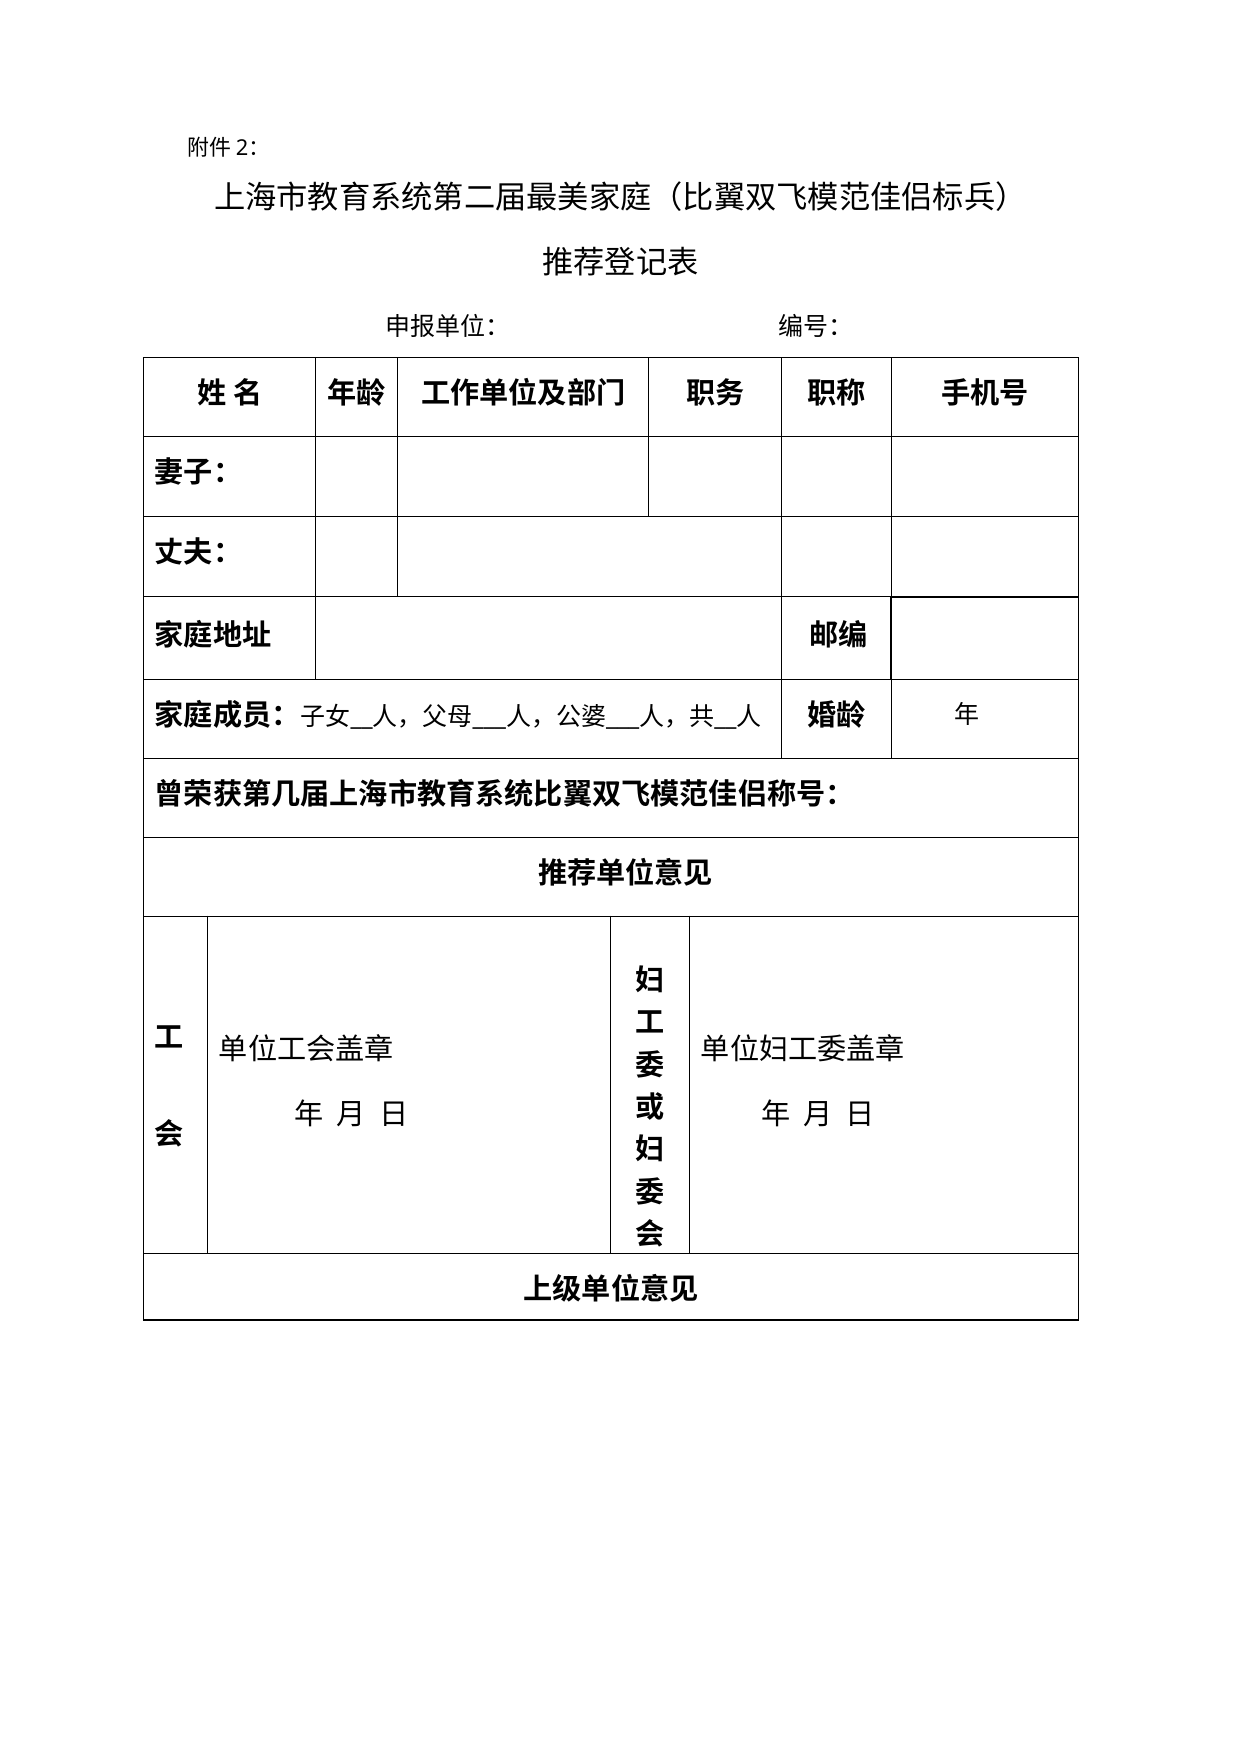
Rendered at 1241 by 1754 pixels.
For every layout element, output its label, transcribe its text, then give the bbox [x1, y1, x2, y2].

table_header 手机号 [892, 358, 1078, 436]
table_cell 妻子： [144, 437, 315, 516]
table_cell [316, 517, 397, 596]
table_cell [316, 437, 397, 516]
table_cell 曾荣获第几届上海市教育系统比翼双飞模范佳侣称号： [144, 759, 1078, 836]
text 申报单位： 编号： [187, 292, 1053, 357]
table_cell [316, 597, 781, 679]
table_cell 单位妇工委盖章 年 月 日 [690, 917, 1078, 1253]
table_header 工作单位及部门 [398, 358, 648, 436]
table_header 职称 [782, 358, 891, 436]
table_cell 年 [892, 680, 1078, 758]
table_header 年龄 [316, 358, 397, 436]
table_header 职务 [649, 358, 781, 436]
text 附件2： [187, 129, 1053, 162]
table_cell [782, 437, 891, 516]
table_cell [398, 437, 648, 516]
table_cell 邮编 [782, 597, 890, 679]
table_cell [892, 517, 1078, 596]
table_cell [398, 517, 781, 596]
table_cell [649, 437, 781, 516]
text 上海市教育系统第二届最美家庭（比翼双飞模范佳侣标兵） [187, 162, 1053, 227]
table_cell [782, 517, 891, 596]
text 推荐登记表 [187, 227, 1053, 292]
table_header 姓 名 [144, 358, 315, 436]
table_cell 婚龄 [782, 680, 891, 758]
table_cell 家庭成员：子女__人，父母___人，公婆___人，共__人 [144, 680, 781, 758]
table_cell 妇 工 委 或 妇 委 会 [611, 917, 689, 1253]
table_cell 丈夫： [144, 517, 315, 596]
table_cell 单位工会盖章 年 月 日 [208, 917, 610, 1253]
table_cell [892, 437, 1078, 516]
table_cell 上级单位意见 [144, 1254, 1078, 1319]
table_cell 家庭地址 [144, 597, 315, 679]
table_cell 推荐单位意见 [144, 838, 1078, 916]
table_cell 工会 [144, 917, 207, 1253]
table_cell [892, 598, 1078, 679]
